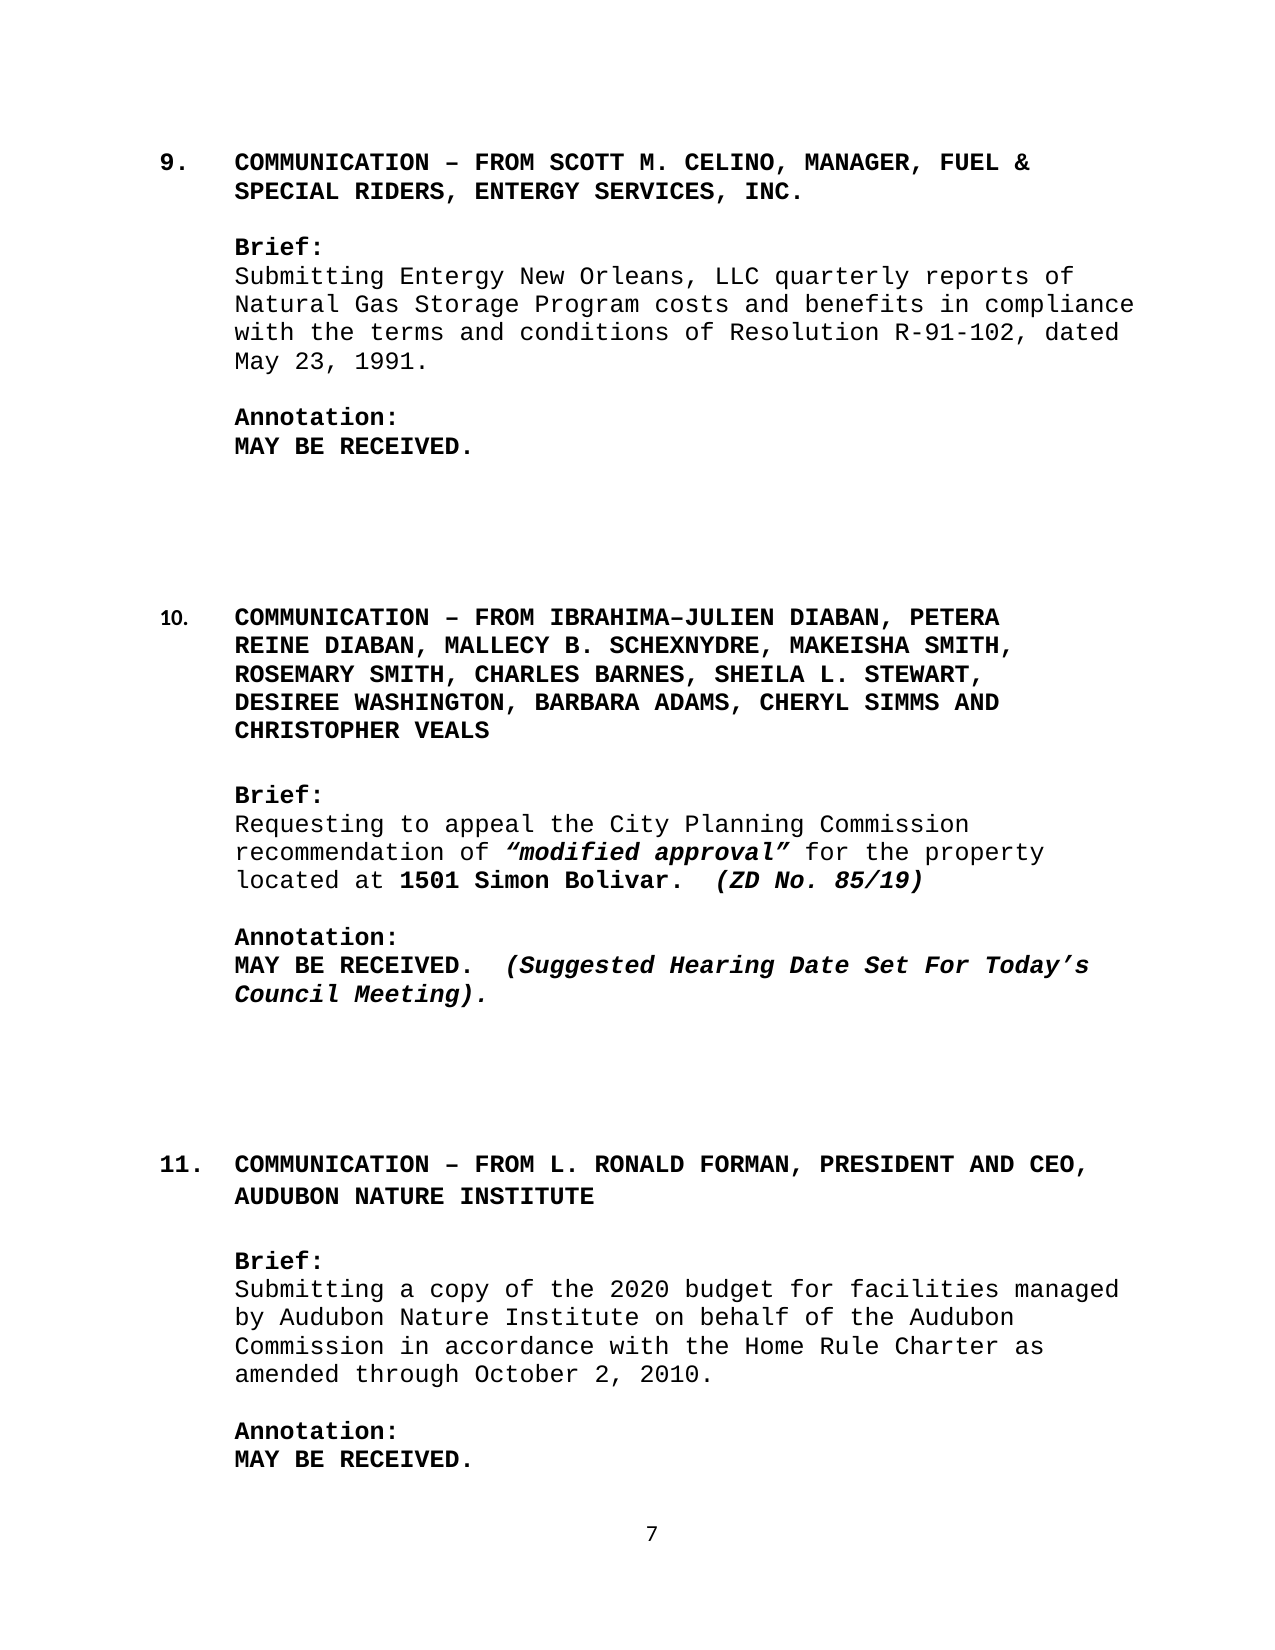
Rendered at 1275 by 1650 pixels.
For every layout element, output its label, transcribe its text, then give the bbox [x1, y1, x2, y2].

list COMMUNICATION – FROM SCOTT M. CELINO, MANAGER, FUEL & [159, 150, 1144, 178]
list CHRISTOPHER VEALS [159, 718, 1144, 746]
list MAY BE RECEIVED. (Suggested Hearing Date Set For Today’s [159, 953, 1144, 981]
list Annotation: [159, 1418, 1144, 1447]
list Annotation: [159, 924, 1144, 953]
list Brief: [159, 235, 1144, 263]
list Submitting a copy of the 2020 budget for facilities managed by Audubon Nature Institute on behalf of the Audubon Commission in accordance with the Home Rule Charter as amended through October 2, 2010. [234, 1277, 1144, 1390]
list Brief: [159, 1248, 1144, 1277]
list MAY BE RECEIVED. [159, 433, 1144, 462]
list Annotation: [159, 405, 1144, 433]
text REINE DIABAN, MALLECY B. SCHEXNYDRE, MAKEISHA SMITH, ROSEMARY SMITH, CHARLES BARNES, SHEILA L. STEWART, [234, 633, 1144, 690]
list AUDUBON NATURE INSTITUTE [159, 1184, 1144, 1212]
list COMMUNICATION – FROM L. RONALD FORMAN, PRESIDENT AND CEO, [159, 1151, 1144, 1179]
list Requesting to appeal the City Planning Commission recommendation of “modified approval” for the property located at 1501 Simon Bolivar. (ZD No. 85/19) [234, 811, 1144, 896]
list Submitting Entergy New Orleans, LLC quarterly reports of Natural Gas Storage Program costs and benefits in compliance with the terms and conditions of Resolution R-91-102, dated May 23, 1991. [234, 263, 1144, 377]
list COMMUNICATION – FROM IBRAHIMA–JULIEN DIABAN, PETERA [159, 603, 1144, 633]
list Council Meeting). [159, 981, 1144, 1009]
list Brief: [159, 783, 1144, 811]
list SPECIAL RIDERS, ENTERGY SERVICES, INC. [159, 178, 1144, 207]
text DESIREE WASHINGTON, BARBARA ADAMS, CHERYL SIMMS AND [234, 690, 1144, 718]
list MAY BE RECEIVED. [159, 1447, 1144, 1475]
